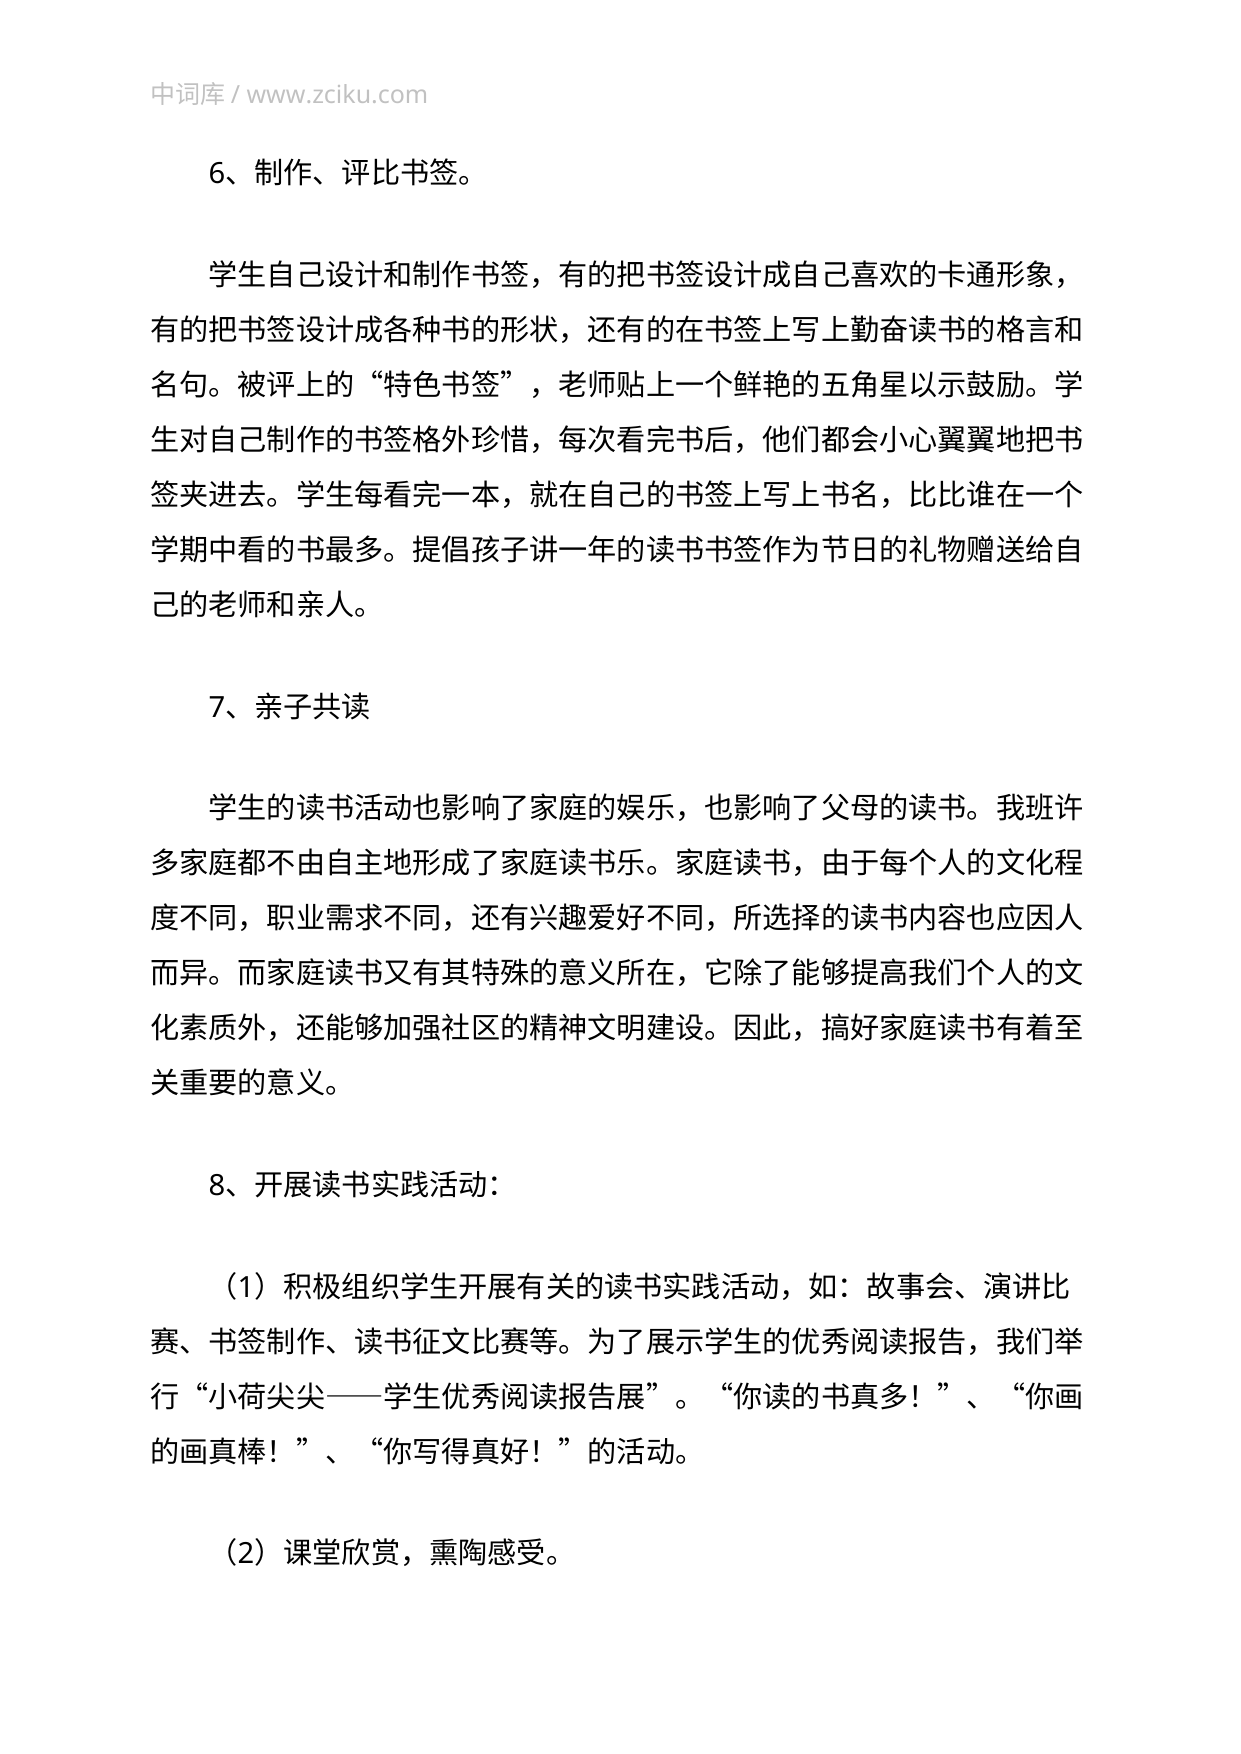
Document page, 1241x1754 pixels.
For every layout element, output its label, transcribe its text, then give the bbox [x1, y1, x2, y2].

text （2）课堂欣赏，熏陶感受。 [150, 1530, 1090, 1572]
text 7、亲子共读 [150, 683, 1090, 726]
text 6、制作、评比书签。 [150, 150, 1090, 192]
text 学生自己设计和制作书签，有的把书签设计成自己喜欢的卡通形象，有的把书签设计成各种书的形状，还有的在书签上写上勤奋读书的格言和名句。被评上的“特色书签”，老师贴上一个鲜艳的五角星以示鼓励。学生对自己制作的书签格外珍惜，每次看完书后，他们都会小心翼翼地把书签夹进去。学生每看完一本，就在自己的书签上写上书名，比比谁在一个学期中看的书最多。提倡孩子讲一年的读书书签作为节日的礼物赠送给自己的老师和亲人。 [150, 252, 1090, 624]
text 8、开展读书实践活动： [150, 1161, 1090, 1204]
text 学生的读书活动也影响了家庭的娱乐，也影响了父母的读书。我班许多家庭都不由自主地形成了家庭读书乐。家庭读书，由于每个人的文化程度不同，职业需求不同，还有兴趣爱好不同，所选择的读书内容也应因人而异。而家庭读书又有其特殊的意义所在，它除了能够提高我们个人的文化素质外，还能够加强社区的精神文明建设。因此，搞好家庭读书有着至关重要的意义。 [150, 785, 1090, 1102]
text （1）积极组织学生开展有关的读书实践活动，如：故事会、演讲比赛、书签制作、读书征文比赛等。为了展示学生的优秀阅读报告，我们举行“小荷尖尖——学生优秀阅读报告展”。“你读的书真多！”、“你画的画真棒！”、“你写得真好！”的活动。 [150, 1263, 1090, 1470]
